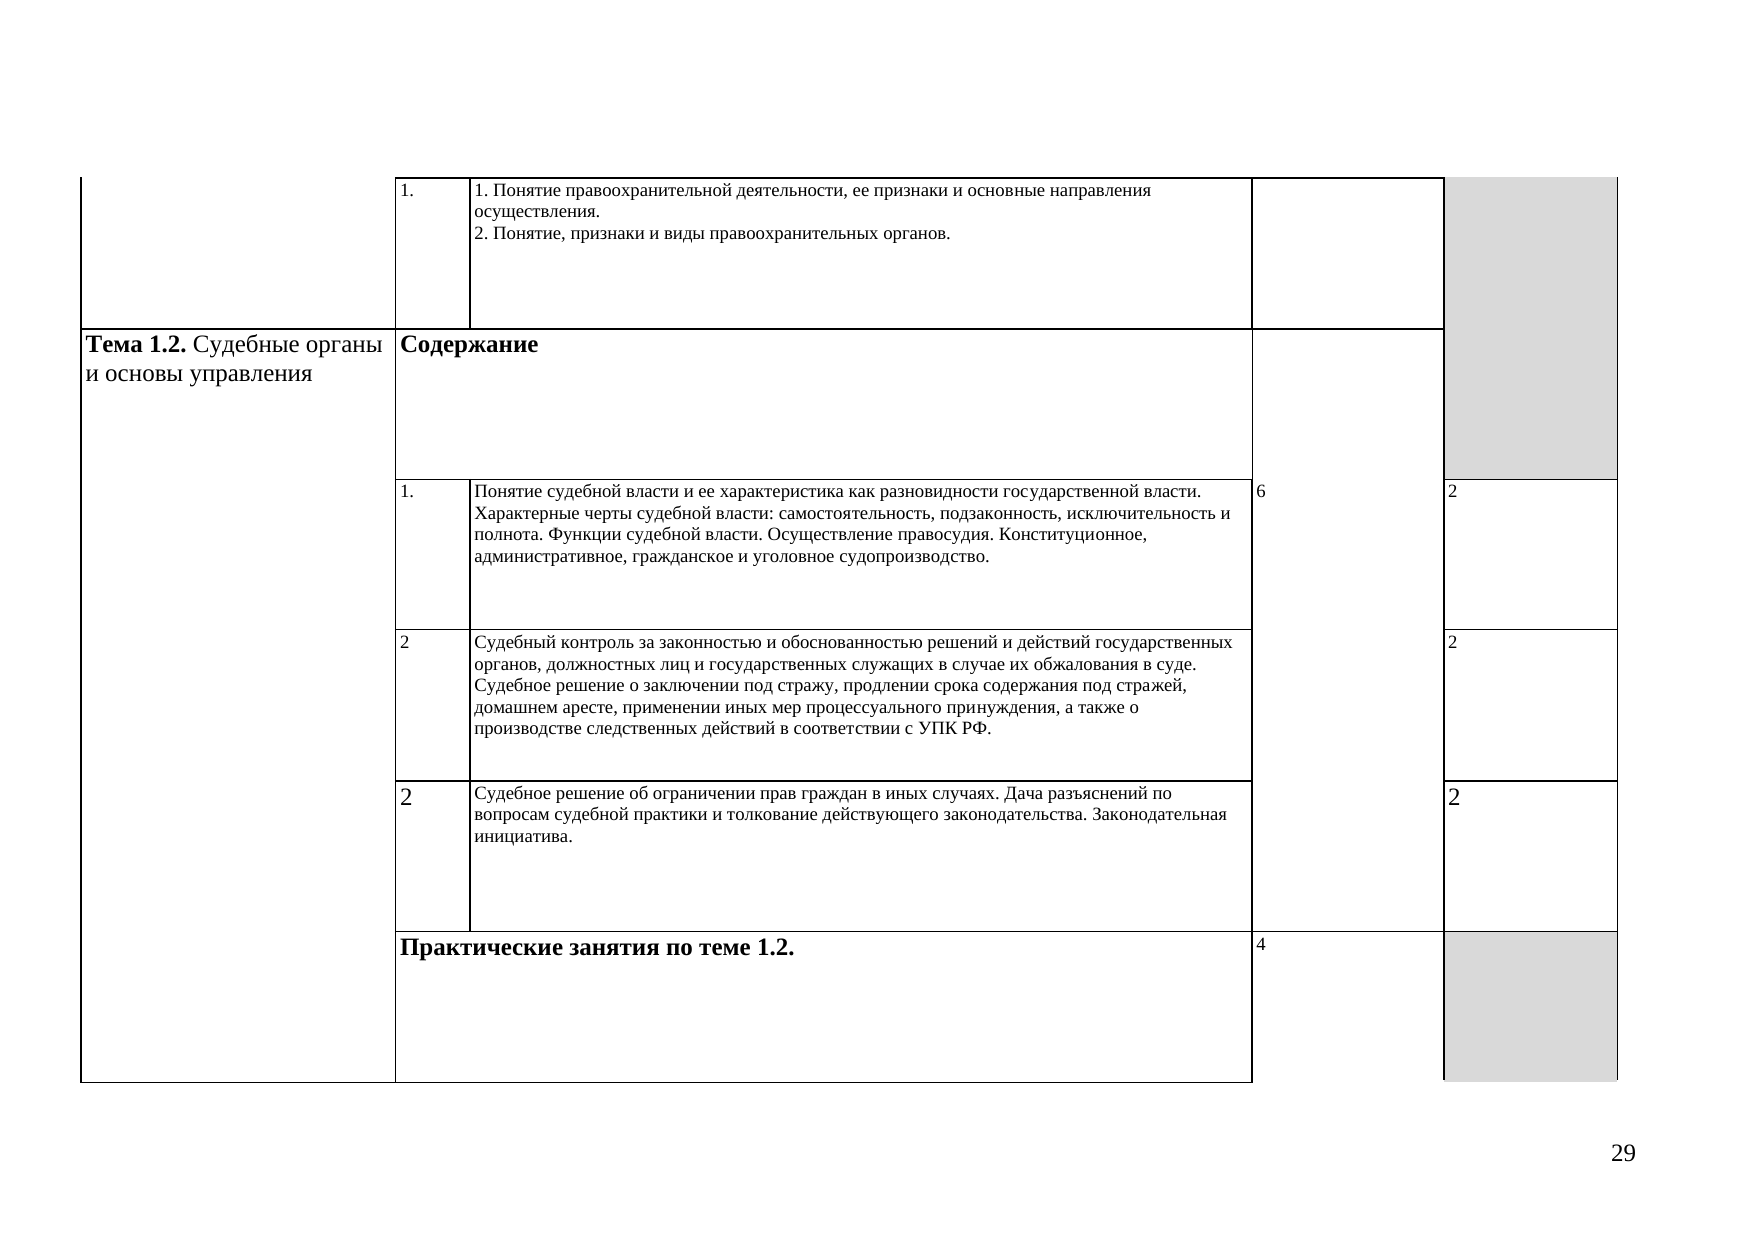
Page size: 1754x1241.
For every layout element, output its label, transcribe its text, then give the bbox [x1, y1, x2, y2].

table_cell 6 [1253, 479, 1443, 931]
table_cell [1253, 179, 1443, 328]
table_cell 1. [396, 179, 469, 328]
table_cell [1253, 330, 1443, 479]
table_cell 1. Понятие правоохранительной деятельности, ее признаки и основные направления осуществления. 2. Понятие, признаки и виды правоохранительных органов. [471, 179, 1251, 328]
table_cell [1444, 932, 1617, 1082]
table_cell Практические занятия по теме 1.2. [396, 932, 1251, 1082]
table_cell 2 [1445, 630, 1617, 780]
table_cell 2 [1445, 480, 1617, 629]
table_cell 2 [396, 630, 469, 780]
table_cell Судебный контроль за законностью и обоснованностью решений и действий государственных органов, должностных лиц и государственных служащих в случае их обжалования в суде. Судебное решение о заключении под стражу, продлении срока содержания под стражей, домашнем аресте, применении иных мер процессуального принуждения, а также о производстве следственных действий в соответствии с УПК РФ. [471, 630, 1251, 780]
table_cell [1445, 177, 1617, 328]
table_cell Тема 1.2. Судебные органы и основы управления [82, 330, 395, 1082]
table_cell 2 [396, 782, 469, 931]
table_cell 2 [1445, 782, 1617, 931]
table_cell Содержание [396, 330, 1252, 479]
table_cell Судебное решение об ограничении прав граждан в иных случаях. Дача разъяснений по вопросам судебной практики и толкование действующего законодательства. Законодательная инициатива. [471, 782, 1251, 931]
table_cell 4 [1253, 932, 1444, 1082]
table_cell Понятие судебной власти и ее характеристика как разновидности государственной власти. Характерные черты судебной власти: самостоятельность, подзаконность, исключительность и полнота. Функции судебной власти. Осуществление правосудия. Конституционное, административное, гражданское и уголовное судопроизводство. [471, 480, 1251, 629]
table_cell [1445, 328, 1617, 479]
table_cell 1. [396, 480, 469, 629]
